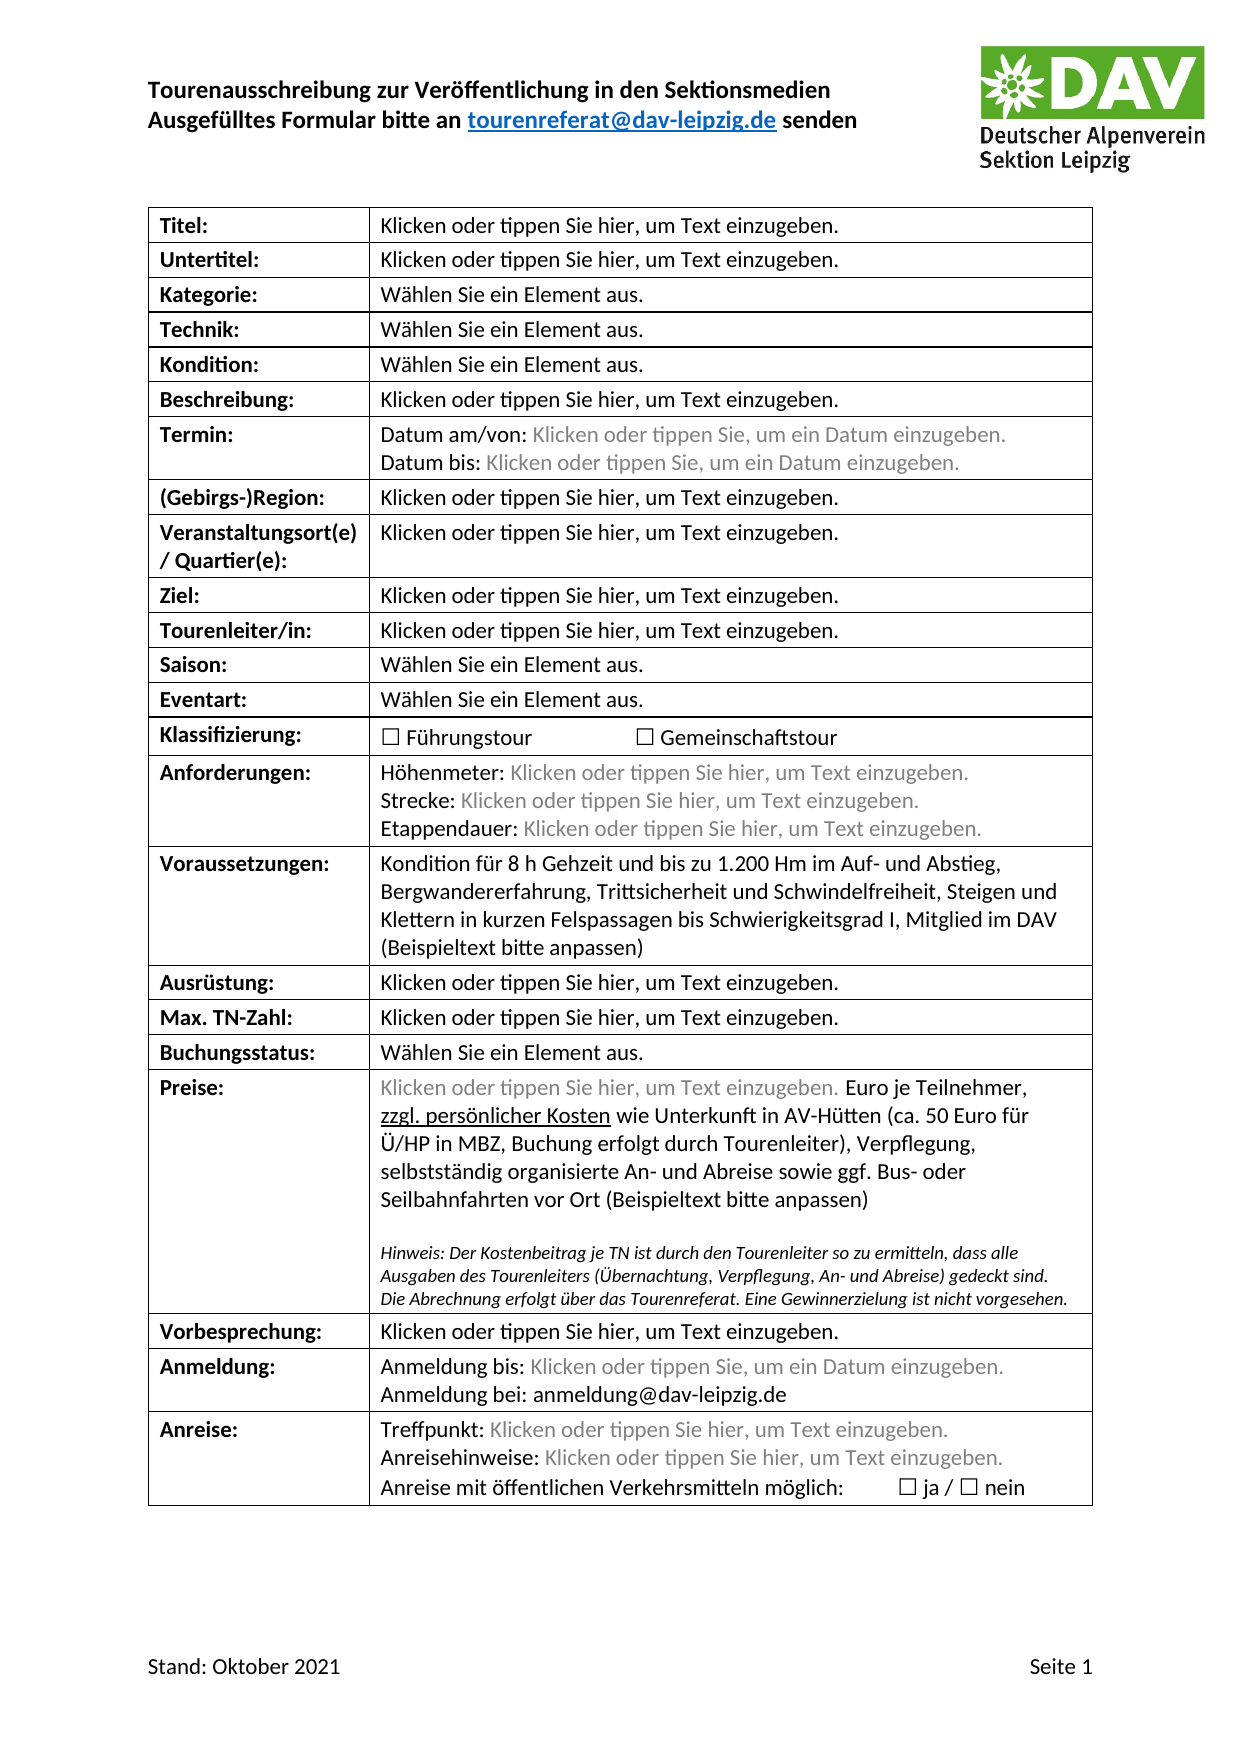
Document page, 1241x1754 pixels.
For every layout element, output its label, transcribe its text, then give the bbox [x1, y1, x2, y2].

table_cell Anreise: [149, 1412, 369, 1505]
table_cell Untertitel: [149, 243, 369, 277]
table_cell Datum am/von: Datum bis: [370, 417, 1092, 479]
table_cell Buchungsstatus: [149, 1035, 369, 1069]
table_cell Max. TN-Zahl: [149, 1000, 369, 1034]
table_cell Voraussetzungen: [149, 847, 369, 964]
table_cell Führungstour Gemeinschaftstour [370, 718, 1092, 754]
table_cell Anmeldung bis: Anmeldung bei: [370, 1349, 1092, 1411]
table_cell Treffpunkt: Anreisehinweise: Anreise mit öffentlichen Verkehrsmitteln möglich: ja / nein [370, 1412, 1092, 1505]
table_cell Anmeldung: [149, 1349, 369, 1411]
table_cell Veranstaltungsort(e) / Quartier(e): [149, 515, 369, 577]
table_cell Anforderungen: [149, 756, 369, 846]
table_cell Kategorie: [149, 278, 369, 311]
table_cell (Gebirgs-)Region: [149, 480, 369, 514]
table_cell Preise: [149, 1070, 369, 1313]
table_cell Ziel: [149, 578, 369, 612]
table_cell Ausrüstung: [149, 966, 369, 999]
table_cell Klassifizierung: [149, 718, 369, 754]
table_cell Eventart: [149, 683, 369, 716]
table_cell Euro je Teilnehmer, zzgl. persönlicher Kosten wie Unterkunft in AV-Hütten (ca. 50 Euro für Ü/HP in MBZ, Buchung erfolgt durch Tourenleiter), Verpflegung, selbstständig organisierte An- und Abreise sowie ggf. Bus- oder Seilbahnfahrten vor Ort (Beispieltext bitte anpassen) Hinweis: Der Kostenbeitrag je TN ist durch den Tourenleiter so zu ermitteln, dass alle Ausgaben des Tourenleiters (Übernachtung, Verpflegung, An- und Abreise) gedeckt sind. Die Abrechnung erfolgt über das Tourenreferat. Eine Gewinnerzielung ist nicht vorgesehen. [370, 1070, 1092, 1313]
table_cell Höhenmeter: Strecke: Etappendauer: [370, 756, 1092, 846]
table_cell Technik: [149, 313, 369, 346]
picture [974, 39, 1211, 177]
table_header Titel: [149, 208, 369, 242]
table_cell Tourenleiter/in: [149, 613, 369, 647]
table_cell Termin: [149, 417, 369, 479]
table_cell Beschreibung: [149, 382, 369, 416]
table_cell Vorbesprechung: [149, 1314, 369, 1348]
table_cell Saison: [149, 648, 369, 682]
table_cell Kondition: [149, 348, 369, 381]
